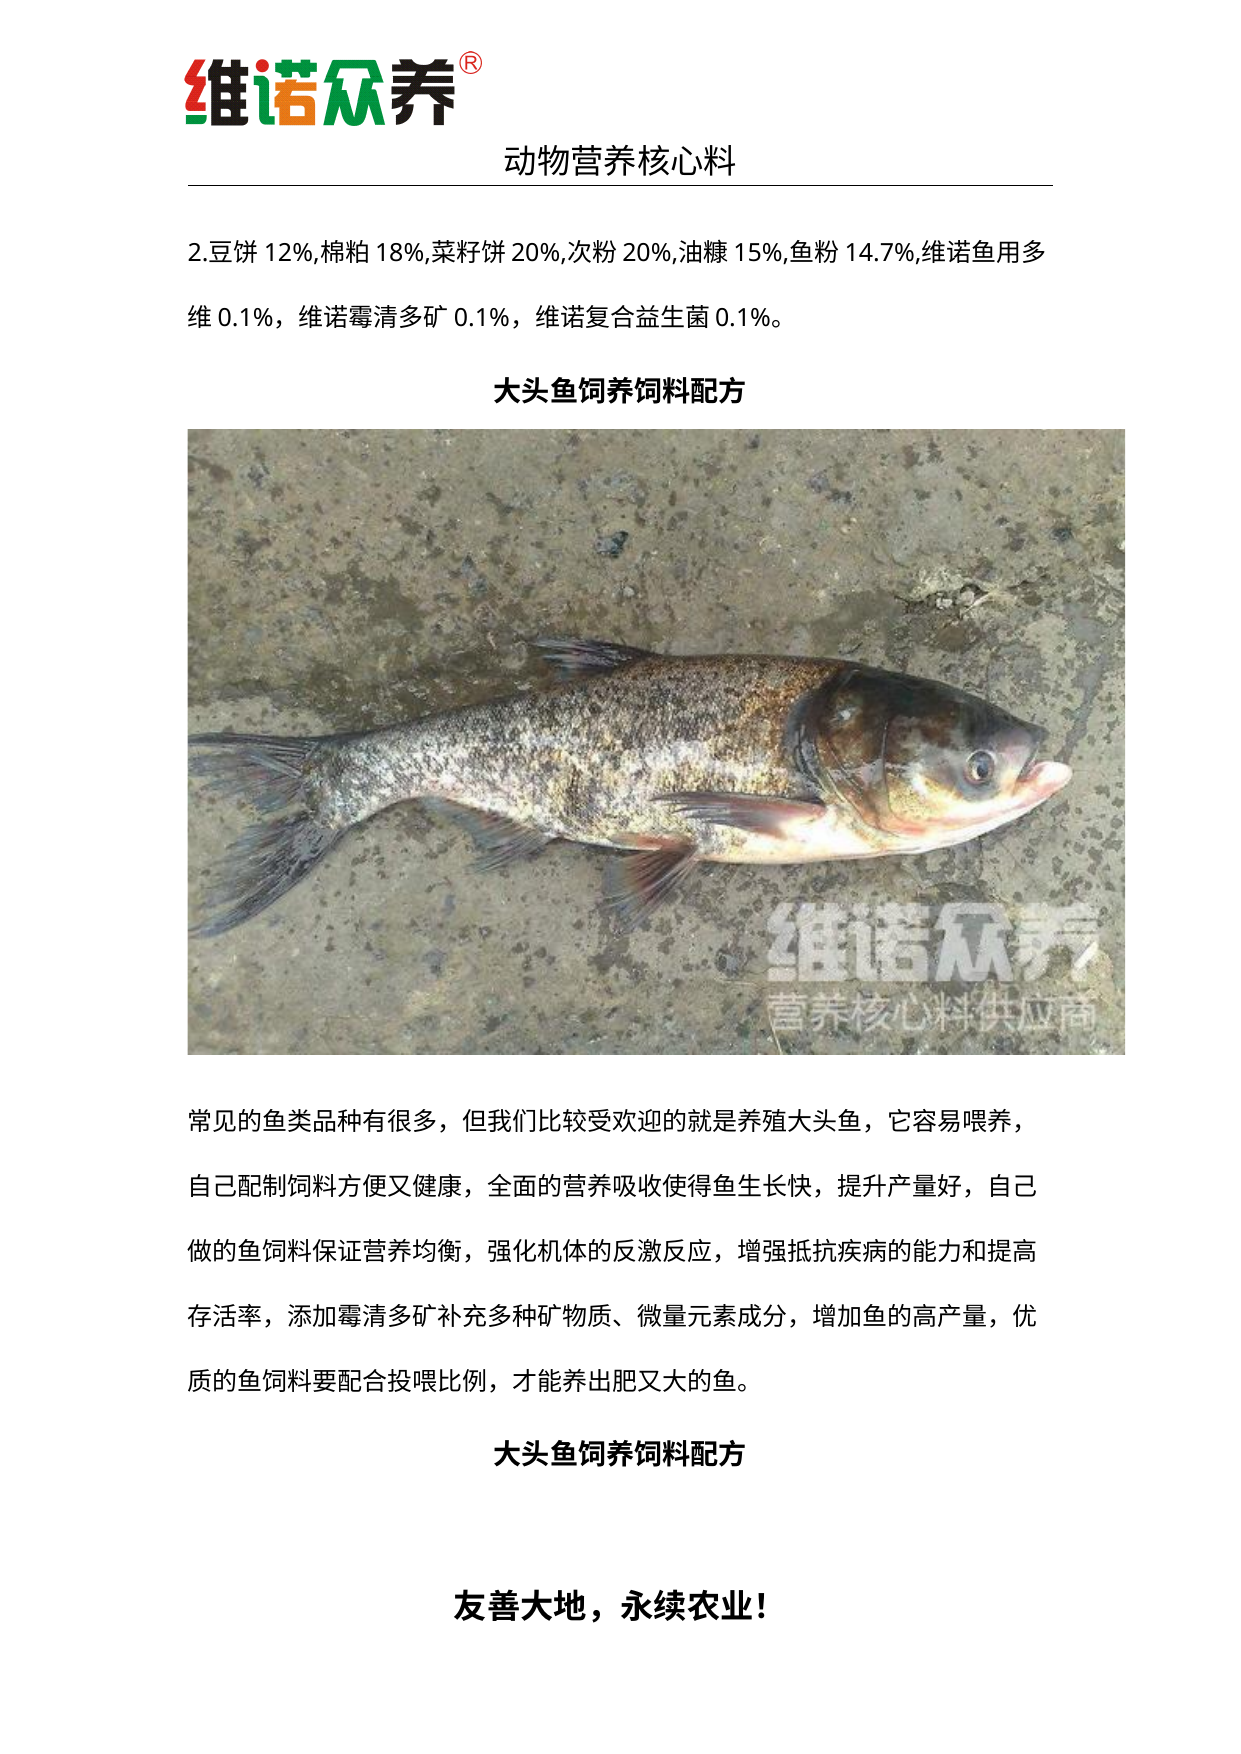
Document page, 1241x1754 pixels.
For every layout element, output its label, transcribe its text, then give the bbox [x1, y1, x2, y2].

text 2.豆饼12%,棉粕18%,菜籽饼20%,次粉20%,油糠15%,鱼粉14.7%,维诺鱼用多维0.1%，维诺霉清多矿0.1%，维诺复合益生菌0.1%。 [187, 218, 1053, 348]
text 常见的鱼类品种有很多，但我们比较受欢迎的就是养殖大头鱼，它容易喂养，自己配制饲料方便又健康，全面的营养吸收使得鱼生长快，提升产量好，自己做的鱼饲料保证营养均衡，强化机体的反激反应，增强抵抗疾病的能力和提高存活率，添加霉清多矿补充多种矿物质、微量元素成分，增加鱼的高产量，优质的鱼饲料要配合投喂比例，才能养出肥又大的鱼。 [187, 1087, 1053, 1412]
text 大头鱼饲养饲料配方​ [187, 1420, 1053, 1485]
picture [184, 51, 482, 126]
text 大头鱼饲养饲料配方 [187, 356, 1053, 421]
picture [187, 429, 1125, 1055]
